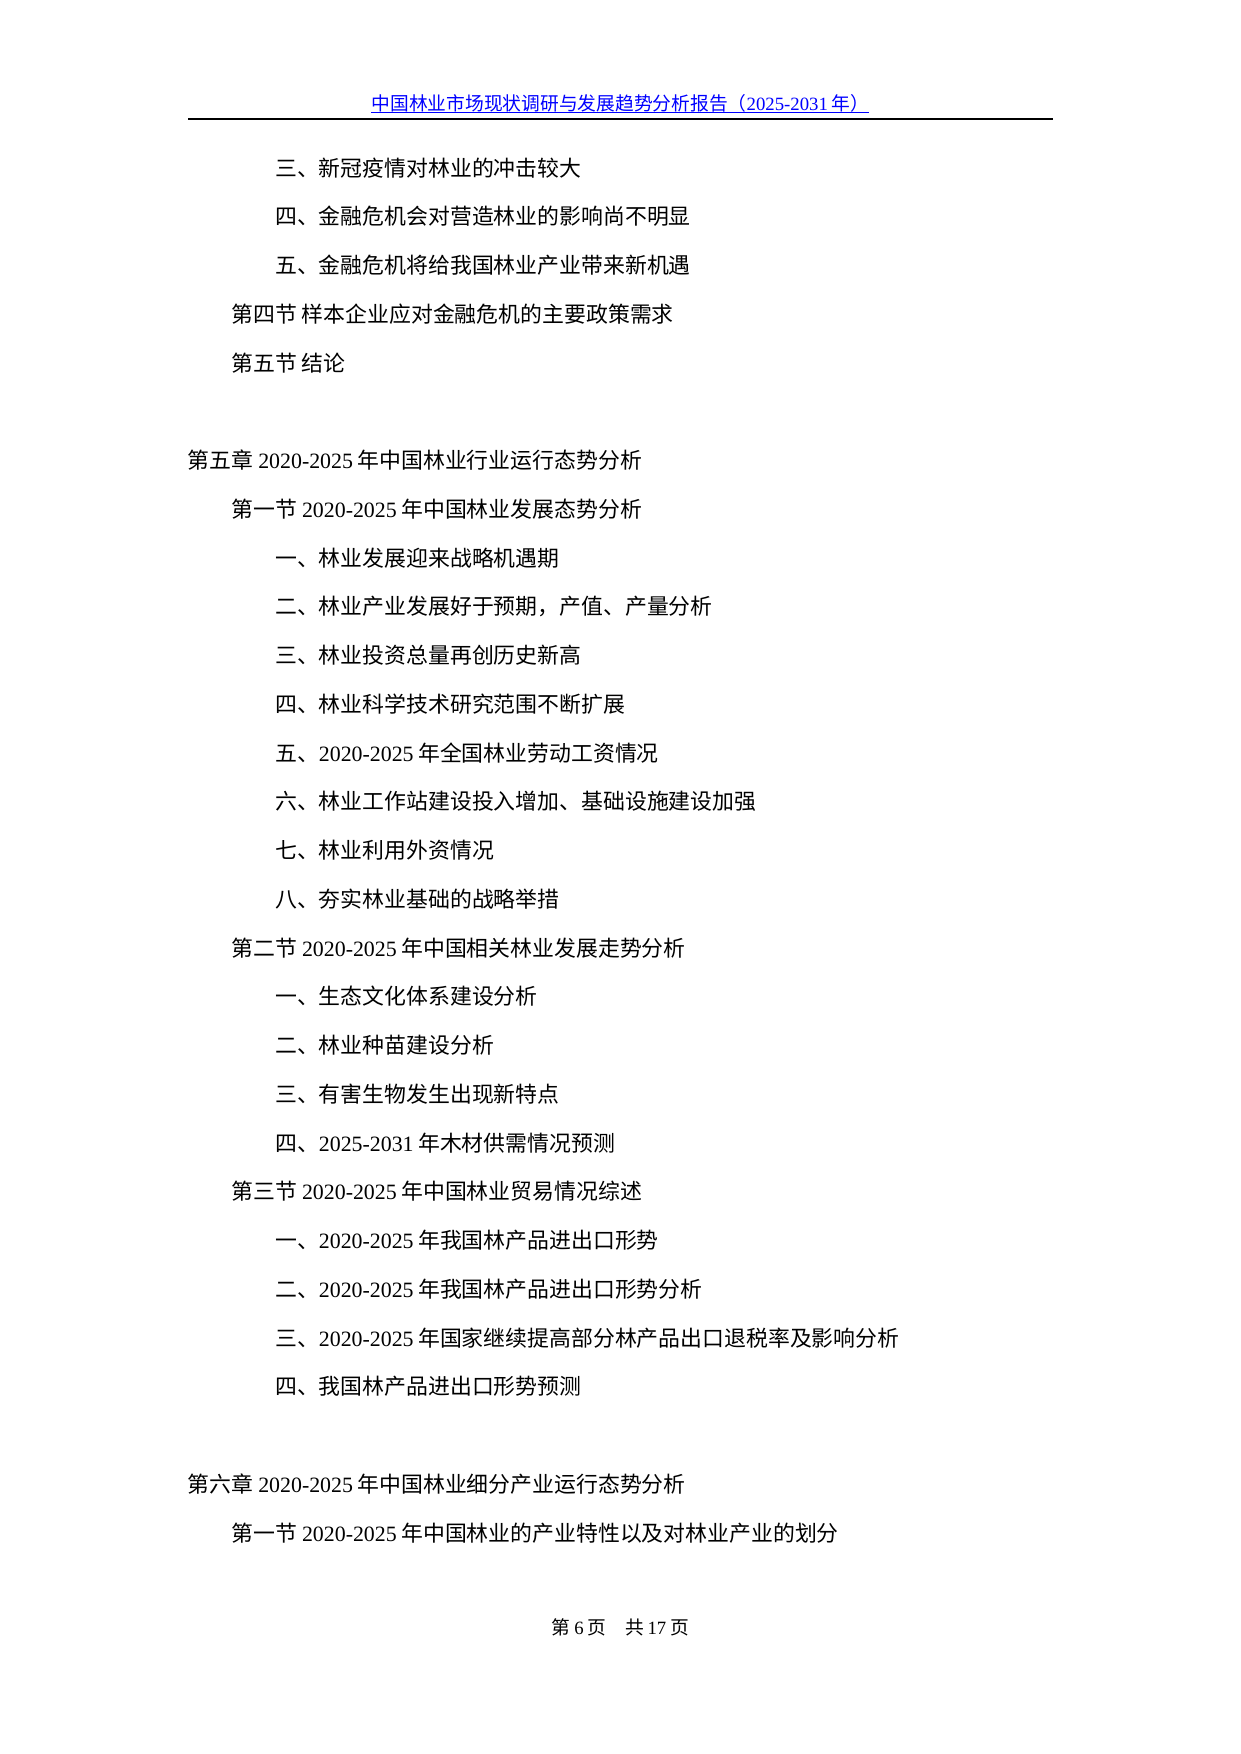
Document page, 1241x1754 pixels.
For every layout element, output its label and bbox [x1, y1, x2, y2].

text [187, 150, 1053, 1548]
